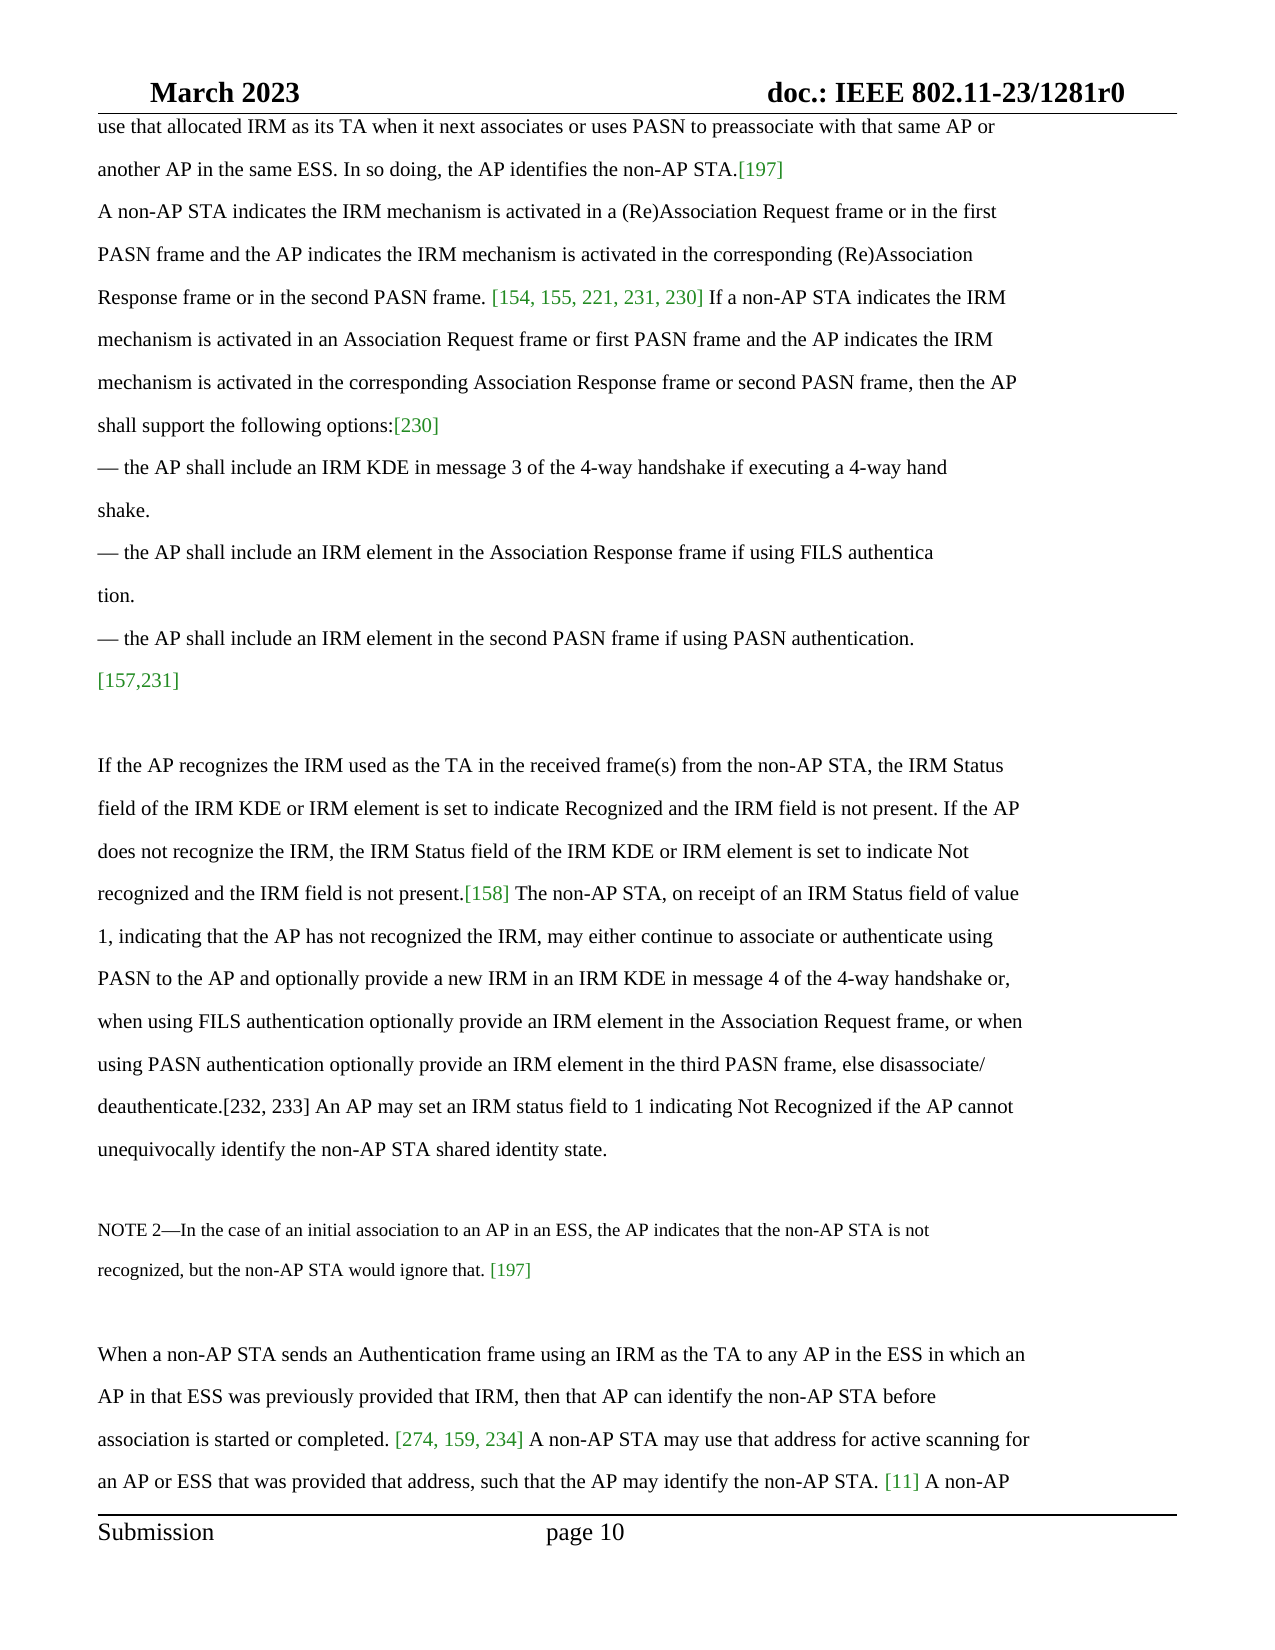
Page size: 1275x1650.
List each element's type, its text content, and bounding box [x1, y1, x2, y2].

text PASN frame and the AP indicates the IRM mechanism is activated in the corresponding (Re)Association [97, 242, 1177, 266]
text when using FILS authentication optionally provide an IRM element in the Association Request frame, or when [97, 1009, 1177, 1033]
text A non-AP STA indicates the IRM mechanism is activated in a (Re)Association Request frame or in the first [97, 199, 1177, 223]
text tion. [97, 583, 1177, 607]
text — the AP shall include an IRM KDE in message 3 of the 4-way handshake if executing a 4-way hand [97, 455, 1177, 479]
text unequivocally identify the non-AP STA shared identity state. [97, 1137, 1177, 1161]
text does not recognize the IRM, the IRM Status field of the IRM KDE or IRM element is set to indicate Not [97, 838, 1177, 863]
text AP in that ESS was previously provided that IRM, then that AP can identify the non-AP STA before [97, 1384, 1177, 1408]
text PASN to the AP and optionally provide a new IRM in an IRM KDE in message 4 of the 4-way handshake or, [97, 966, 1177, 990]
text — the AP shall include an IRM element in the second PASN frame if using PASN authentication. [97, 626, 1177, 649]
text mechanism is activated in the corresponding Association Response frame or second PASN frame, then the AP [97, 370, 1177, 394]
text deauthenticate.[232, 233] An AP may set an IRM status field to 1 indicating Not Recognized if the AP cannot [97, 1094, 1177, 1118]
text [157,231] [97, 668, 1177, 692]
text recognized and the IRM field is not present.[158] The non-AP STA, on receipt of an IRM Status field of value [97, 881, 1177, 905]
text Response frame or in the second PASN frame. [154, 155, 221, 231, 230] If a non-AP STA indicates the IRM [97, 285, 1177, 309]
text association is started or completed. [274, 159, 234] A non-AP STA may use that address for active scanning for [97, 1427, 1177, 1451]
text NOTE 2—In the case of an initial association to an AP in an ESS, the AP indicates that the non-AP STA is not [97, 1219, 1177, 1241]
text use that allocated IRM as its TA when it next associates or uses PASN to preassociate with that same AP or [97, 114, 1177, 138]
text recognized, but the non-AP STA would ignore that. [197] [97, 1259, 1177, 1281]
text using PASN authentication optionally provide an IRM element in the third PASN frame, else disassociate/ [97, 1052, 1177, 1076]
text field of the IRM KDE or IRM element is set to indicate Recognized and the IRM field is not present. If the AP [97, 796, 1177, 820]
text an AP or ESS that was provided that address, such that the AP may identify the non-AP STA. [11] A non-AP [97, 1469, 1177, 1493]
text shake. [97, 498, 1177, 522]
text mechanism is activated in an Association Request frame or first PASN frame and the AP indicates the IRM [97, 327, 1177, 351]
text If the AP recognizes the IRM used as the TA in the received frame(s) from the non-AP STA, the IRM Status [97, 753, 1177, 777]
text shall support the following options:[230] [97, 412, 1177, 437]
text — the AP shall include an IRM element in the Association Response frame if using FILS authentica [97, 540, 1177, 564]
text 1, indicating that the AP has not recognized the IRM, may either continue to associate or authenticate using [97, 924, 1177, 948]
text When a non-AP STA sends an Authentication frame using an IRM as the TA to any AP in the ESS in which an [97, 1342, 1177, 1366]
text another AP in the same ESS. In so doing, the AP identifies the non-AP STA.[197] [97, 157, 1177, 181]
